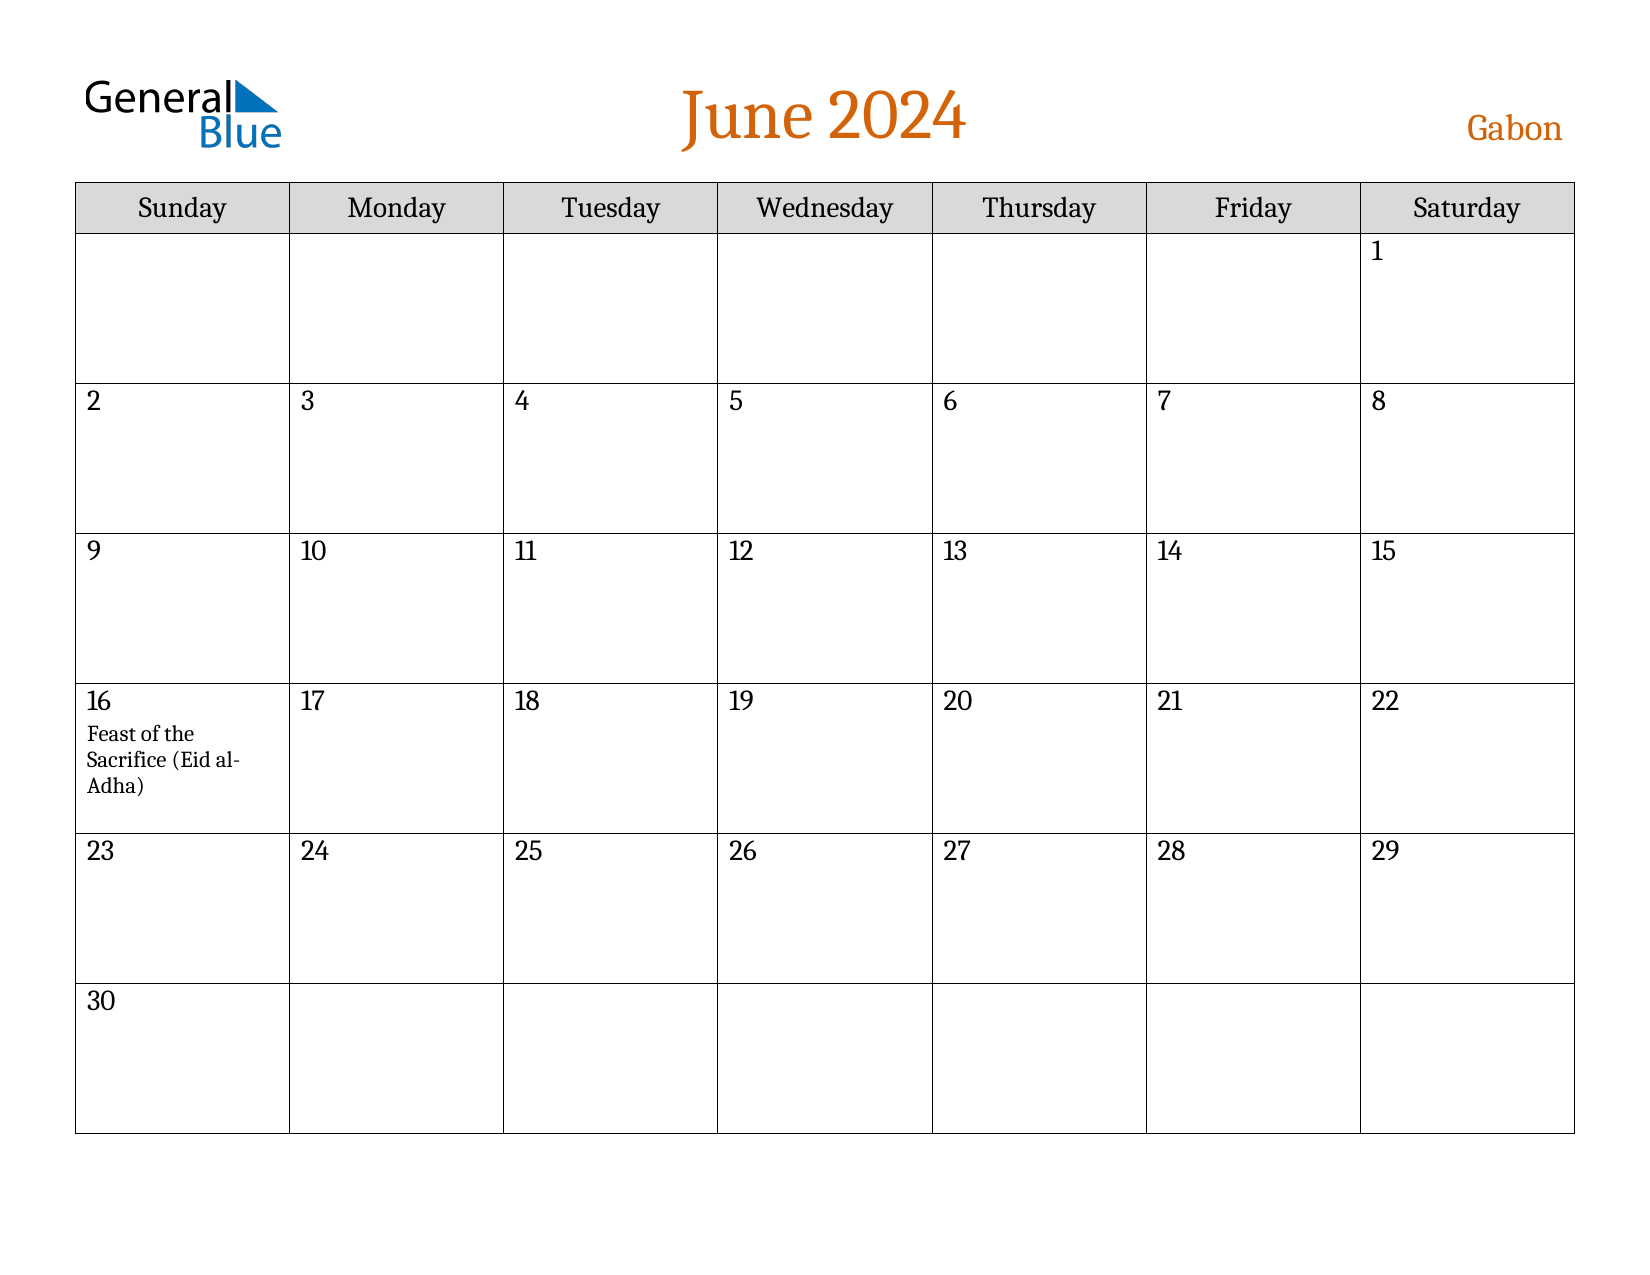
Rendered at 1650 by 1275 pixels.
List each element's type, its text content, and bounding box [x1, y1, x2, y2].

table_cell 15 [1361, 534, 1574, 570]
table_cell [1361, 270, 1574, 383]
table_cell [76, 420, 289, 533]
table_cell [1147, 420, 1360, 533]
table_cell Wednesday [718, 183, 932, 233]
table_cell [1361, 870, 1574, 983]
table_cell 27 [933, 834, 1146, 870]
table_cell [718, 720, 932, 833]
table_cell [718, 420, 932, 533]
table_cell [1361, 570, 1574, 683]
table_cell [933, 870, 1146, 983]
table_cell [504, 570, 717, 683]
table_cell [933, 270, 1146, 383]
table_cell [1147, 234, 1360, 270]
table_cell [718, 1020, 932, 1133]
table_header Gabon [1146, 75, 1574, 182]
table_cell [290, 1020, 503, 1133]
table_cell [76, 234, 289, 270]
table_cell 14 [1147, 534, 1360, 570]
table_cell Sunday [76, 183, 289, 233]
table_cell [290, 870, 503, 983]
table_cell [290, 234, 503, 270]
table_cell 5 [718, 384, 932, 420]
table_cell Friday [1147, 183, 1360, 233]
table_cell [290, 420, 503, 533]
table_cell [504, 234, 717, 270]
table_cell 7 [1147, 384, 1360, 420]
table_cell [1147, 720, 1360, 833]
table_cell [504, 870, 717, 983]
table_cell [1361, 984, 1574, 1020]
table_cell 26 [718, 834, 932, 870]
table_cell [504, 270, 717, 383]
table_cell [718, 570, 932, 683]
table_cell 12 [718, 534, 932, 570]
table_cell 20 [933, 684, 1146, 720]
table_cell [76, 1020, 289, 1133]
table_cell [1361, 1020, 1574, 1133]
table_cell [76, 570, 289, 683]
table_cell [718, 870, 932, 983]
table_cell [1361, 420, 1574, 533]
table_cell Tuesday [504, 183, 717, 233]
table_cell 19 [718, 684, 932, 720]
table_cell [290, 270, 503, 383]
table_cell 6 [933, 384, 1146, 420]
table_cell Monday [290, 183, 503, 233]
table_cell 23 [76, 834, 289, 870]
table_cell 13 [933, 534, 1146, 570]
table_cell Feast of the Sacrifice (Eid al-Adha) [76, 720, 289, 833]
table_cell [933, 570, 1146, 683]
table_cell [933, 720, 1146, 833]
table_cell 28 [1147, 834, 1360, 870]
table_cell 25 [504, 834, 717, 870]
table_cell [718, 234, 932, 270]
table_cell [290, 984, 503, 1020]
table_cell [933, 420, 1146, 533]
table_cell [1147, 1020, 1360, 1133]
table_cell [76, 870, 289, 983]
table_cell [1147, 270, 1360, 383]
table_cell 3 [290, 384, 503, 420]
table_cell [718, 270, 932, 383]
table_cell [290, 570, 503, 683]
table_cell 2 [76, 384, 289, 420]
table_header June 2024 [504, 75, 1146, 182]
table_cell Saturday [1361, 183, 1574, 233]
table_cell [504, 1020, 717, 1133]
table_cell [504, 720, 717, 833]
table_cell [290, 720, 503, 833]
table_header [76, 75, 503, 182]
table_cell 17 [290, 684, 503, 720]
table_cell [933, 984, 1146, 1020]
table_cell 10 [290, 534, 503, 570]
table_cell 30 [76, 984, 289, 1020]
table_cell Thursday [933, 183, 1146, 233]
table_cell 11 [504, 534, 717, 570]
table_cell 21 [1147, 684, 1360, 720]
table_cell [1147, 870, 1360, 983]
table_cell [504, 420, 717, 533]
table_cell 1 [1361, 234, 1574, 270]
picture [86, 80, 281, 148]
table_cell 29 [1361, 834, 1574, 870]
table_cell [1147, 984, 1360, 1020]
table_cell 24 [290, 834, 503, 870]
table_cell [933, 1020, 1146, 1133]
table_cell [76, 270, 289, 383]
table_cell 4 [504, 384, 717, 420]
table_cell [718, 984, 932, 1020]
table_cell [1361, 720, 1574, 833]
table_cell [504, 984, 717, 1020]
table_cell [1147, 570, 1360, 683]
table_cell 16 [76, 684, 289, 720]
table_cell 22 [1361, 684, 1574, 720]
table_cell 9 [76, 534, 289, 570]
table_cell 18 [504, 684, 717, 720]
table_cell [933, 234, 1146, 270]
table_cell 8 [1361, 384, 1574, 420]
